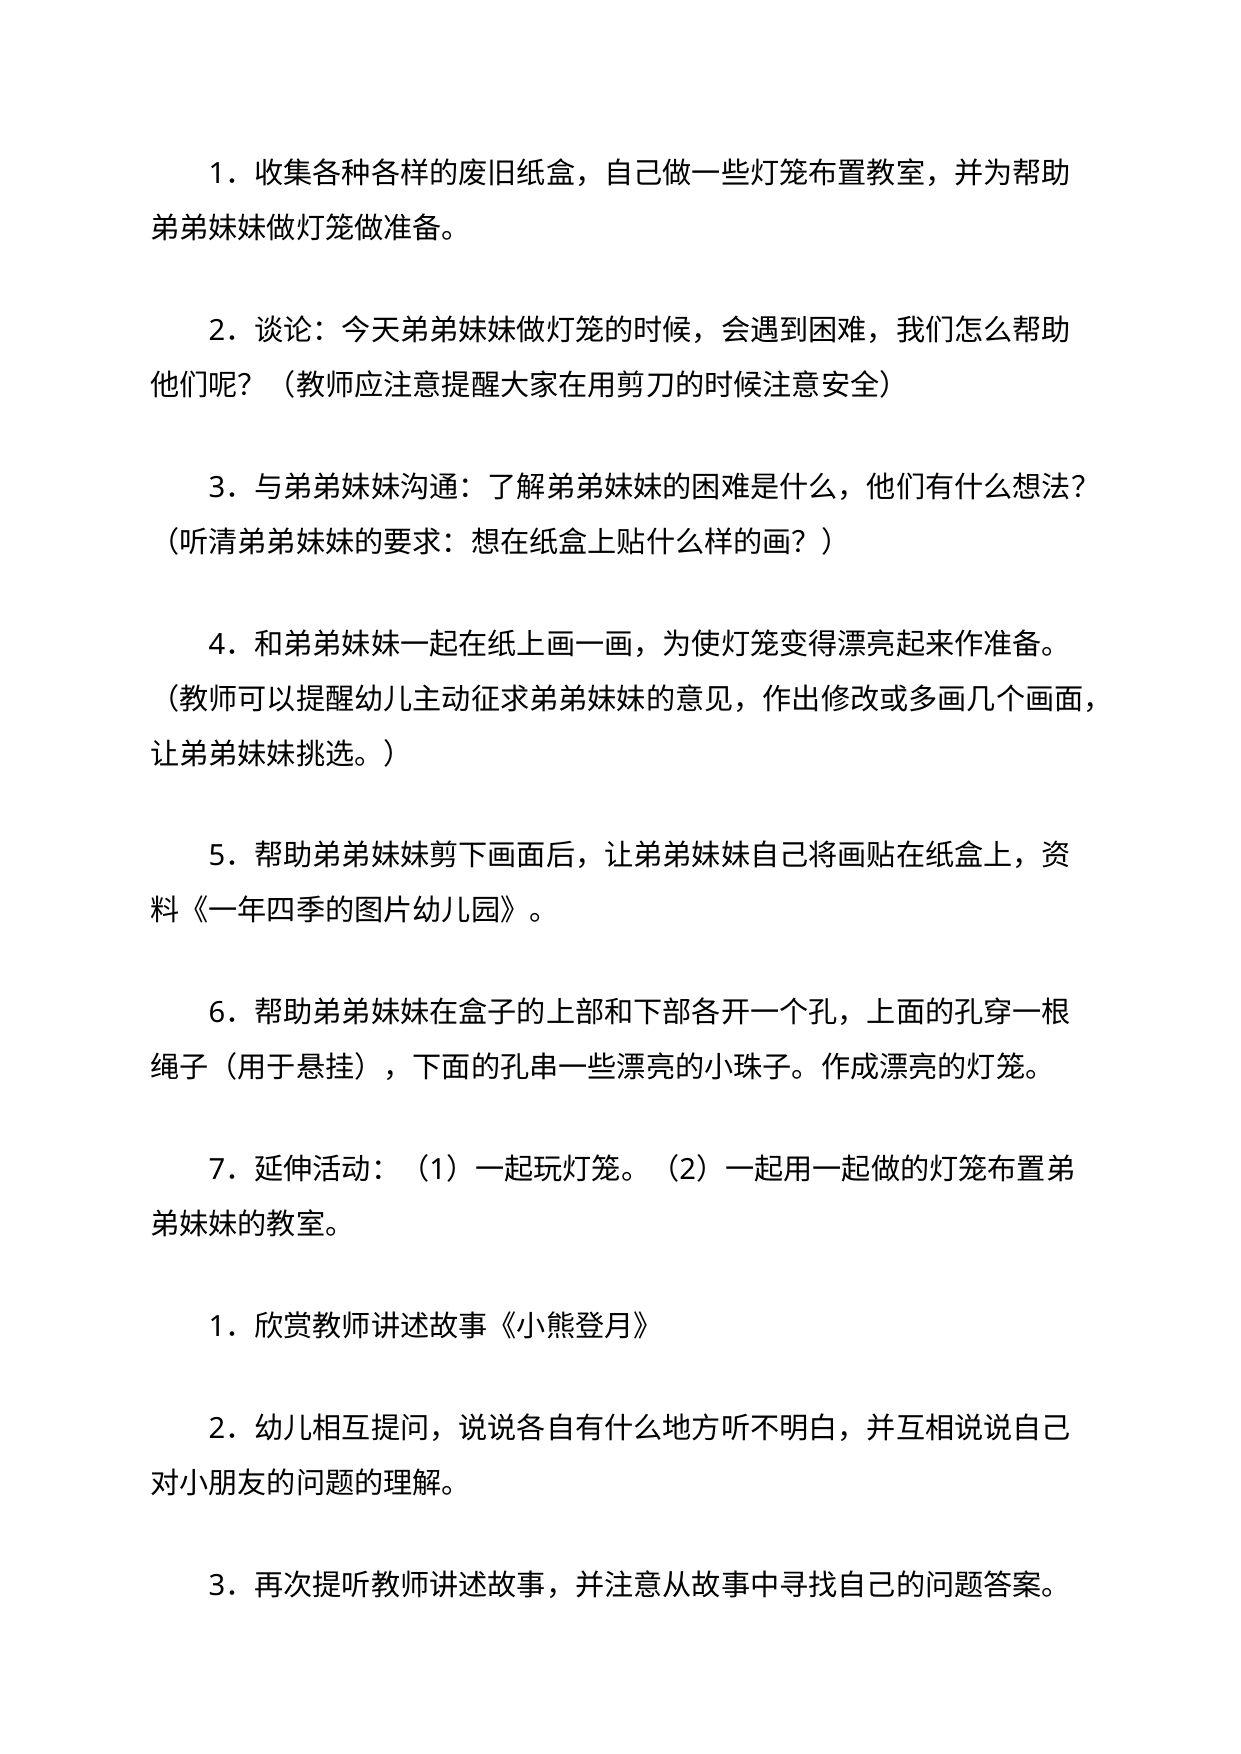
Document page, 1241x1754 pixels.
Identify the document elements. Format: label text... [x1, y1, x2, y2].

text 6．帮助弟弟妹妹在盒子的上部和下部各开一个孔，上面的孔穿一根绳子（用于悬挂），下面的孔串一些漂亮的小珠子。作成漂亮的灯笼。 [150, 989, 1090, 1086]
text 5．帮助弟弟妹妹剪下画面后，让弟弟妹妹自己将画贴在纸盒上，资料《一年四季的图片幼儿园》。 [150, 832, 1090, 929]
text 2．幼儿相互提问，说说各自有什么地方听不明白，并互相说说自己对小朋友的问题的理解。 [150, 1404, 1090, 1502]
text 7．延伸活动：（1）一起玩灯笼。（2）一起用一起做的灯笼布置弟弟妹妹的教室。 [150, 1146, 1090, 1243]
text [150, 1561, 1090, 1603]
text 1．欣赏教师讲述故事《小熊登月》 [150, 1302, 1090, 1345]
text 4．和弟弟妹妹一起在纸上画一画，为使灯笼变得漂亮起来作准备。（教师可以提醒幼儿主动征求弟弟妹妹的意见，作出修改或多画几个画面，让弟弟妹妹挑选。） [150, 620, 1090, 772]
text 1．收集各种各样的废旧纸盒，自己做一些灯笼布置教室，并为帮助弟弟妹妹做灯笼做准备。 [150, 150, 1090, 247]
text 3．与弟弟妹妹沟通：了解弟弟妹妹的困难是什么，他们有什么想法？（听清弟弟妹妹的要求：想在纸盒上贴什么样的画？） [150, 463, 1090, 561]
text 2．谈论：今天弟弟妹妹做灯笼的时候，会遇到困难，我们怎么帮助他们呢？（教师应注意提醒大家在用剪刀的时候注意安全） [150, 307, 1090, 404]
